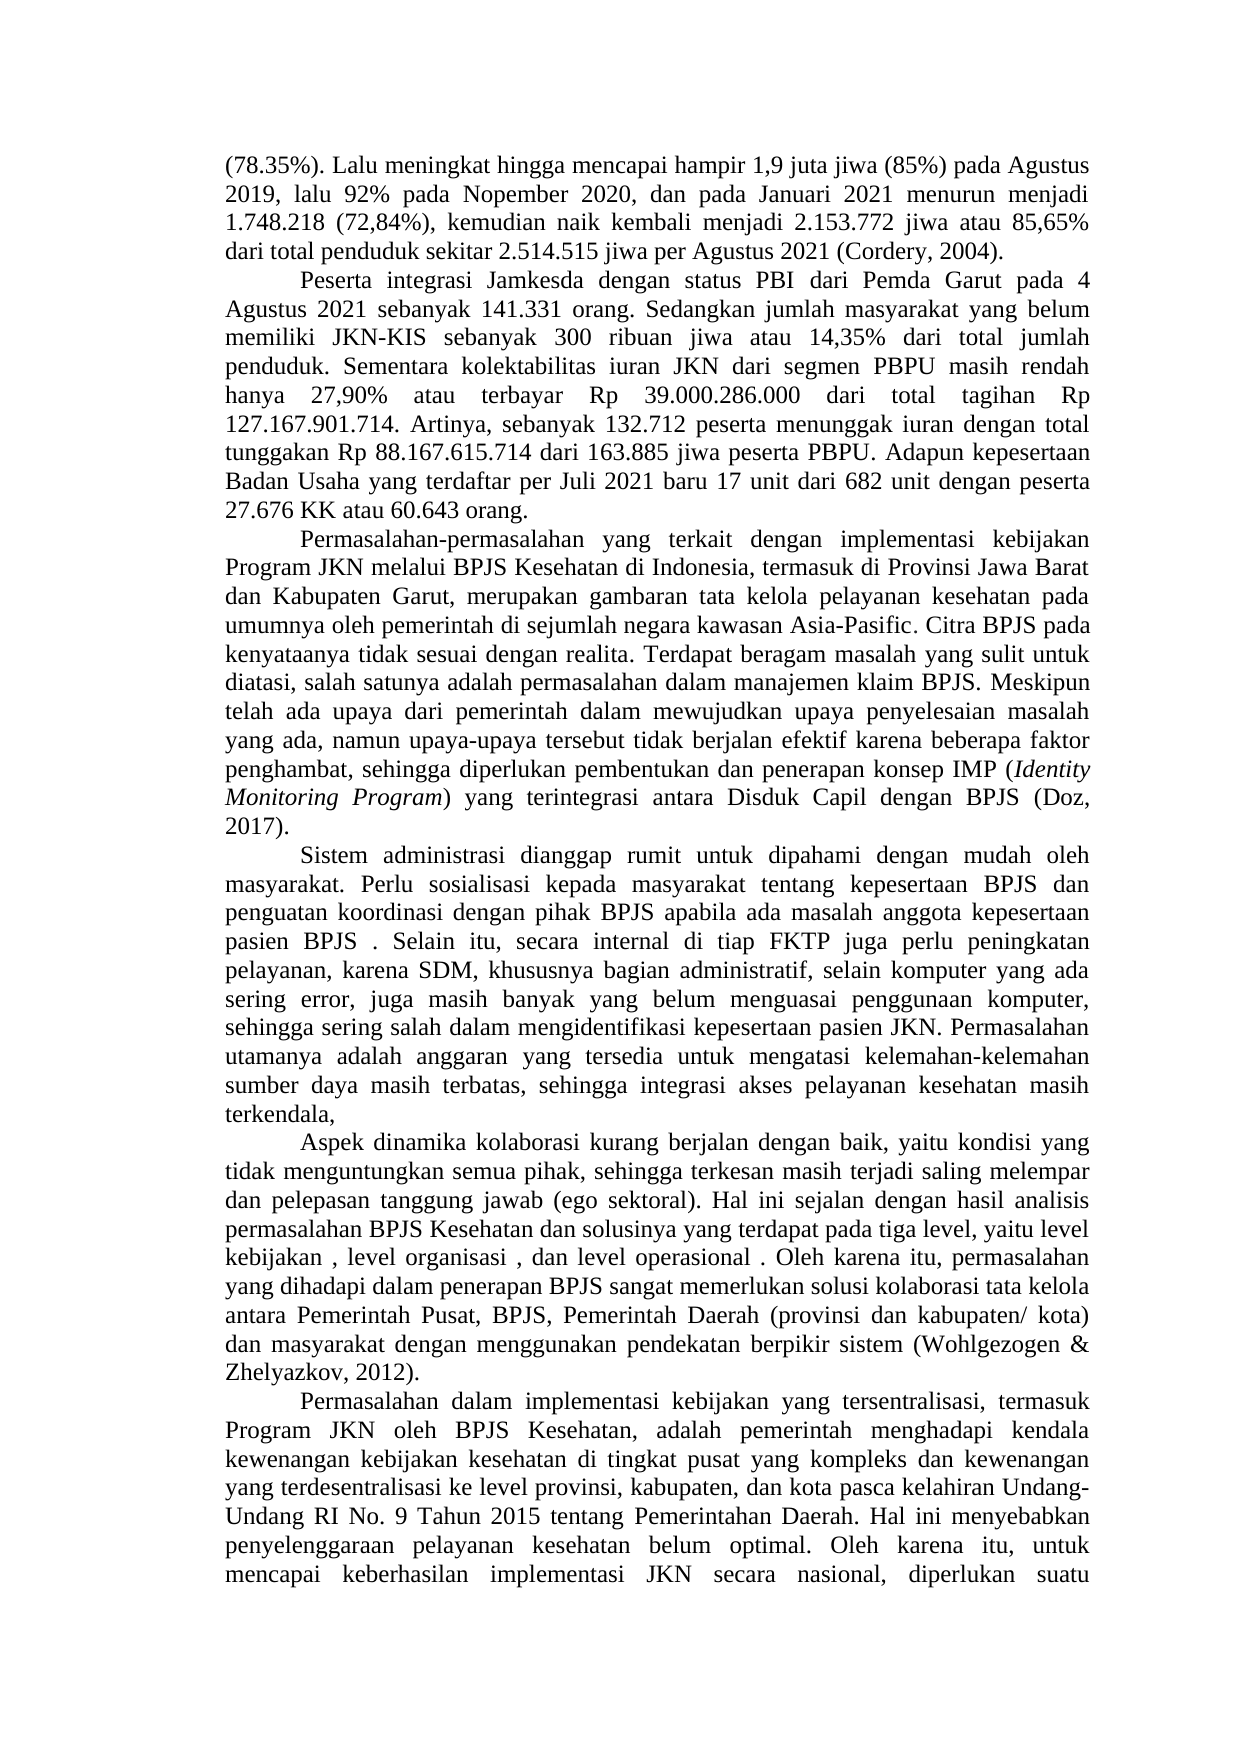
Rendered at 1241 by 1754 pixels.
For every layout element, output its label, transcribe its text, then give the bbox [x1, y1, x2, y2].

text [225, 150, 1090, 265]
text Sistem administrasi dianggap rumit untuk dipahami dengan mudah oleh masyarakat. Perlu sosialisasi kepada masyarakat tentang kepesertaan BPJS dan penguatan koordinasi dengan pihak BPJS apabila ada masalah anggota kepesertaan pasien BPJS . Selain itu, secara internal di tiap FKTP juga perlu peningkatan pelayanan, karena SDM, khususnya bagian administratif, selain komputer yang ada sering error, juga masih banyak yang belum menguasai penggunaan komputer, sehingga sering salah dalam mengidentifikasi kepesertaan pasien JKN. Permasalahan utamanya adalah anggaran yang tersedia untuk mengatasi kelemahan-kelemahan sumber daya masih terbatas, sehingga integrasi akses pelayanan kesehatan masih terkendala, [225, 840, 1090, 1127]
text Aspek dinamika kolaborasi kurang berjalan dengan baik, yaitu kondisi yang tidak menguntungkan semua pihak, sehingga terkesan masih terjadi saling melempar dan pelepasan tanggung jawab (ego sektoral). Hal ini sejalan dengan hasil analisis permasalahan BPJS Kesehatan dan solusinya yang terdapat pada tiga level, yaitu level kebijakan , level organisasi , dan level operasional . Oleh karena itu, permasalahan yang dihadapi dalam penerapan BPJS sangat memerlukan solusi kolaborasi tata kelola antara Pemerintah Pusat, BPJS, Pemerintah Daerah (provinsi dan kabupaten/ kota) dan masyarakat dengan menggunakan pendekatan berpikir sistem (Wohlgezogen & Zhelyazkov, 2012). [225, 1127, 1090, 1386]
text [225, 1386, 1090, 1587]
text Permasalahan-permasalahan yang terkait dengan implementasi kebijakan Program JKN melalui BPJS Kesehatan di Indonesia, termasuk di Provinsi Jawa Barat dan Kabupaten Garut, merupakan gambaran tata kelola pelayanan kesehatan pada umumnya oleh pemerintah di sejumlah negara kawasan Asia-Pasific. Citra BPJS pada kenyataanya tidak sesuai dengan realita. Terdapat beragam masalah yang sulit untuk diatasi, salah satunya adalah permasalahan dalam manajemen klaim BPJS. Meskipun telah ada upaya dari pemerintah dalam mewujudkan upaya penyelesaian masalah yang ada, namun upaya-upaya tersebut tidak berjalan efektif karena beberapa faktor penghambat, sehingga diperlukan pembentukan dan penerapan konsep IMP (Identity Monitoring Program) yang terintegrasi antara Disduk Capil dengan BPJS (Doz, 2017). [225, 524, 1090, 840]
text Peserta integrasi Jamkesda dengan status PBI dari Pemda Garut pada 4 Agustus 2021 sebanyak 141.331 orang. Sedangkan jumlah masyarakat yang belum memiliki JKN-KIS sebanyak 300 ribuan jiwa atau 14,35% dari total jumlah penduduk. Sementara kolektabilitas iuran JKN dari segmen PBPU masih rendah hanya 27,90% atau terbayar Rp 39.000.286.000 dari total tagihan Rp 127.167.901.714. Artinya, sebanyak 132.712 peserta menunggak iuran dengan total tunggakan Rp 88.167.615.714 dari 163.885 jiwa peserta PBPU. Adapun kepesertaan Badan Usaha yang terdaftar per Juli 2021 baru 17 unit dari 682 unit dengan peserta 27.676 KK atau 60.643 orang. [225, 265, 1090, 524]
